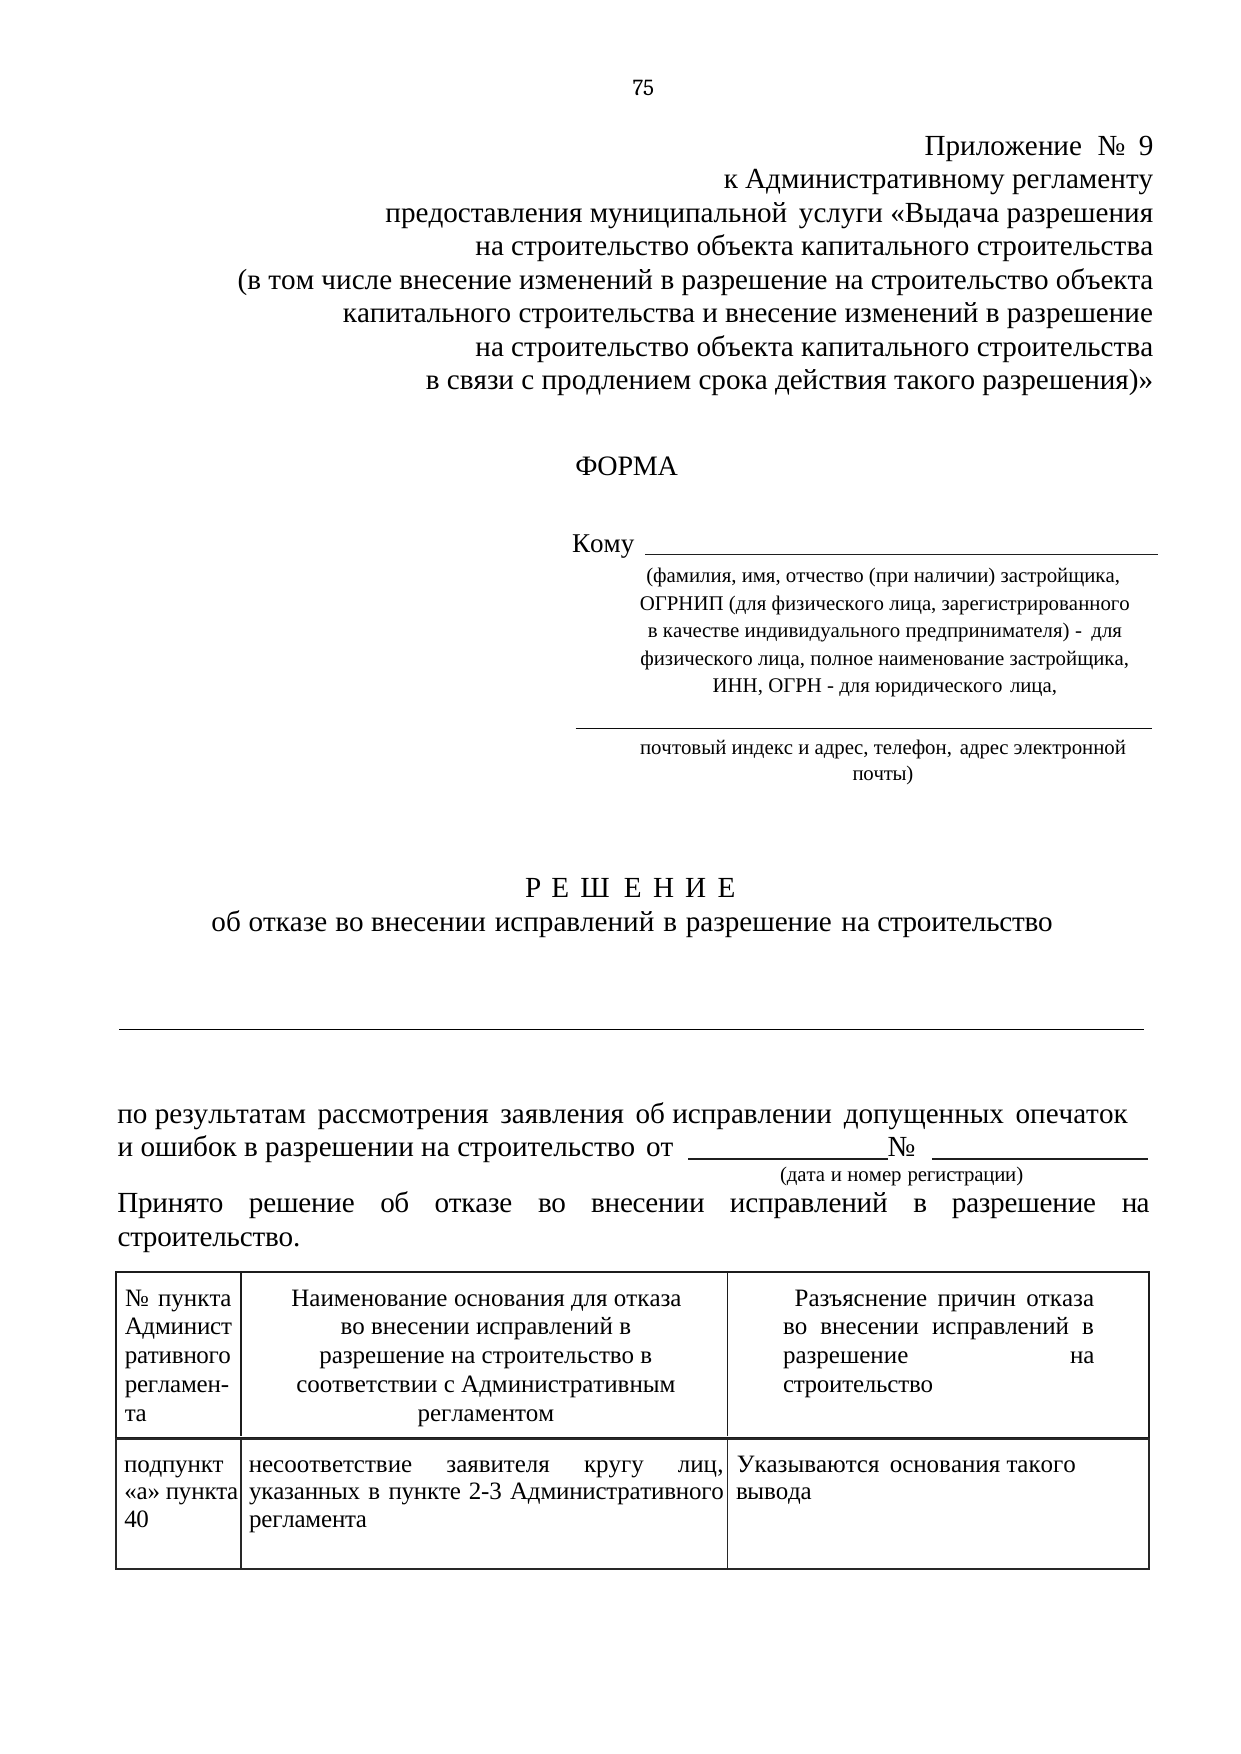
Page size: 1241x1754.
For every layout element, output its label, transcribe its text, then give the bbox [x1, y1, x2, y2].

text на строительство объекта капитального строительства [104, 329, 1153, 362]
text (фамилия, имя, отчество (при наличии) застройщика, ОГРНИП (для физического лица, зарегистрированного в качестве индивидуального предпринимателя) - для физического лица, полное наименование застройщика, ИНН, ОГРН - для юридического лица, [629, 563, 1137, 697]
table_header Наименование основания для отказа во внесении исправлений в разрешение на строительство в соответствии с Административным регламентом [242, 1273, 727, 1436]
table_header № пункта Админист ративного регламен-та [117, 1273, 240, 1436]
text (дата и номер регистрации) [780, 1162, 1182, 1186]
text Р Е Ш Е Н И Е [104, 870, 1157, 904]
text предоставления муниципальной услуги «Выдача разрешения [104, 195, 1153, 228]
table_header подпункт «а» пункта 40 [117, 1440, 240, 1568]
text почтовый индекс и адрес, телефон, адрес электронной почты) [634, 734, 1131, 785]
table_header Указываются основания такого вывода [728, 1440, 1148, 1568]
text по результатам рассмотрения заявления об исправлении допущенных опечаток и ошибок в разрешении на строительство от № [117, 1098, 1150, 1162]
text к Административному регламенту [104, 161, 1153, 195]
table_header несоответствие заявителя кругу лиц, указанных в пункте 2-3 Административного регламента [242, 1440, 727, 1568]
table_header Разъяснение причин отказа во внесении исправлений в разрешение на строительство [728, 1273, 1148, 1436]
text ФОРМА [104, 449, 1149, 482]
text об отказе во внесении исправлений в разрешение на строительство [104, 904, 1160, 938]
text (в том числе внесение изменений в разрешение на строительство объекта капитального строительства и внесение изменений в разрешение [104, 262, 1153, 329]
text на строительство объекта капитального строительства [104, 228, 1153, 262]
text Кому [572, 527, 1182, 558]
text Принято решение об отказе во внесении исправлений в разрешение на строительство. [117, 1186, 1149, 1252]
text Приложение № 9 [104, 128, 1153, 161]
text в связи с продлением срока действия такого разрешения)» [104, 362, 1153, 396]
